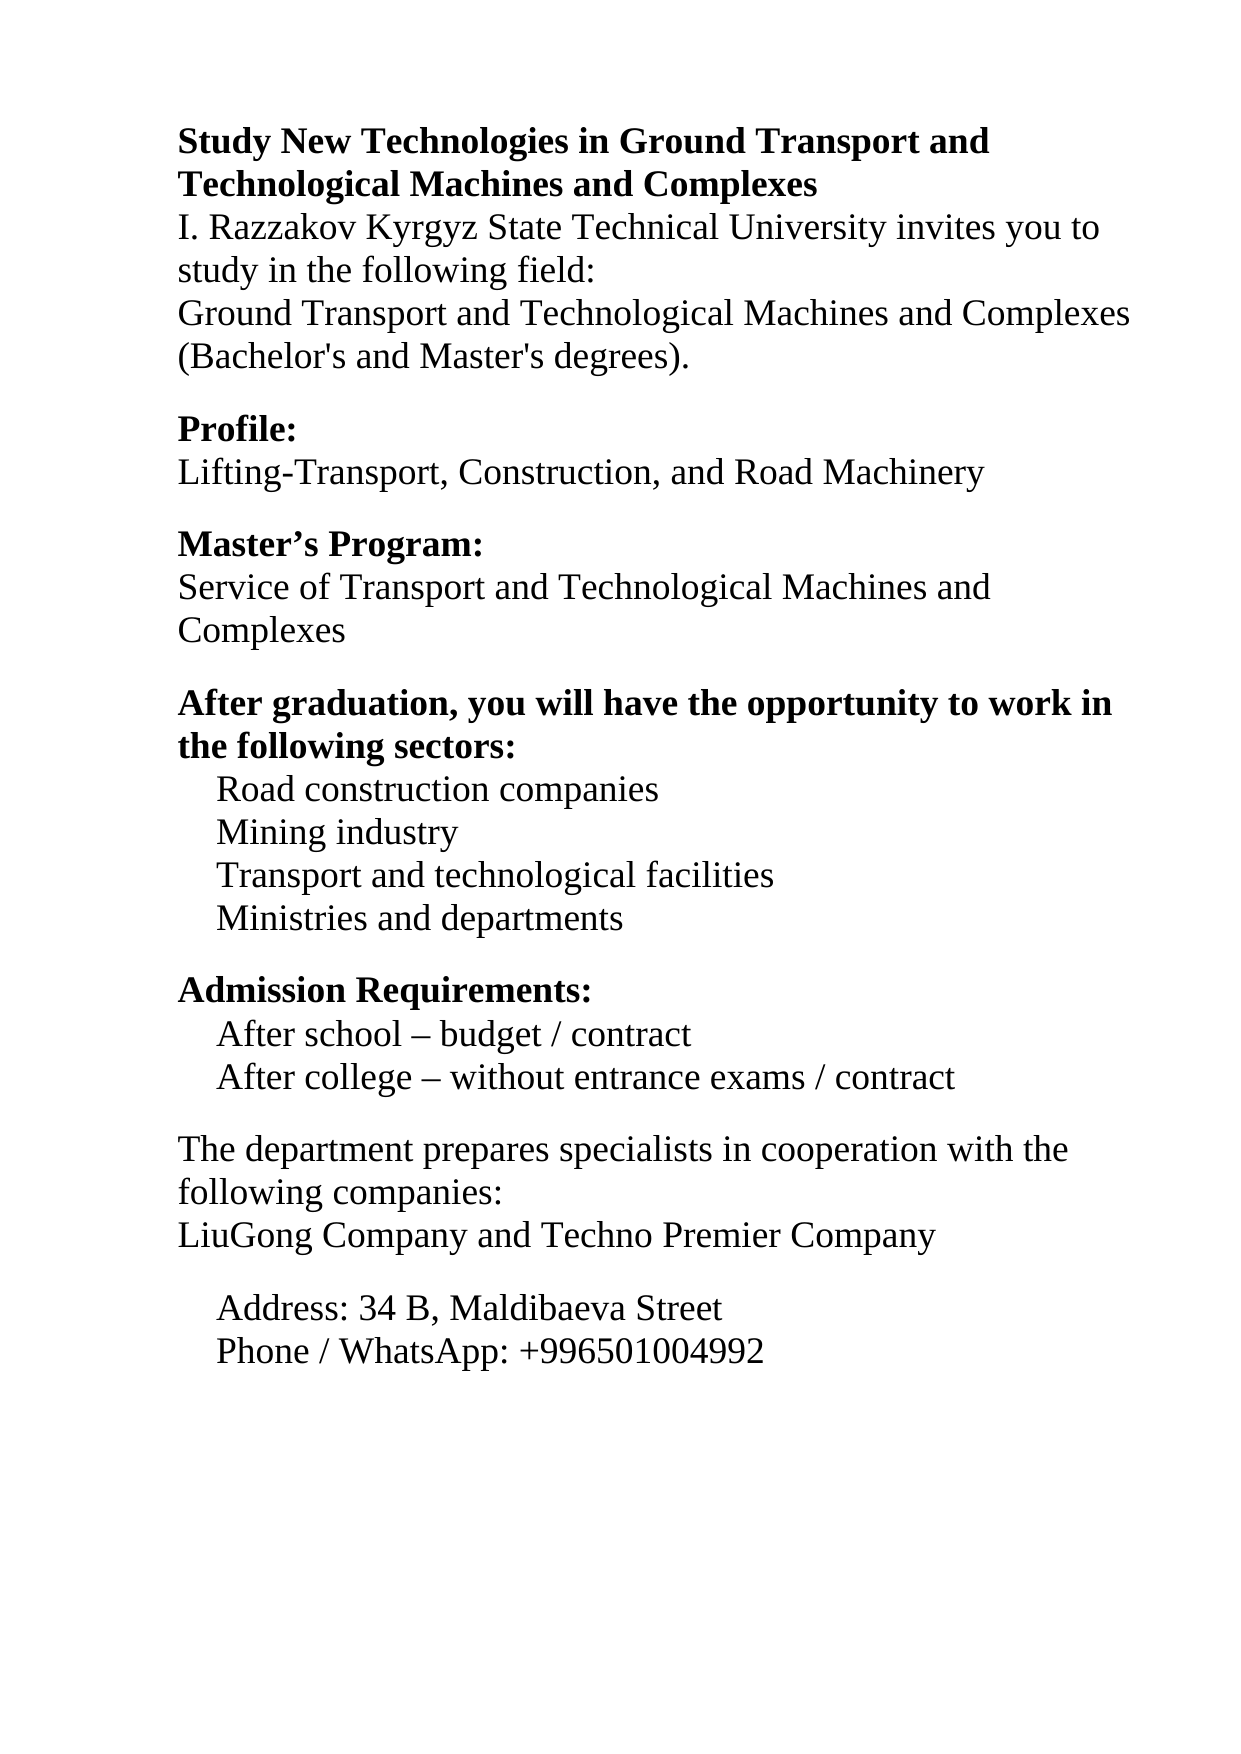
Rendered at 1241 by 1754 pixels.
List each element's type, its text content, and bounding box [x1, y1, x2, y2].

text Master’s Program: Service of Transport and Technological Machines and Complexes [177, 521, 1152, 651]
text Profile: Lifting-Transport, Construction, and Road Machinery [177, 406, 1152, 492]
text Study New Technologies in Ground Transport and Technological Machines and Complexes I. Razzakov Kyrgyz State Technical University invites you to study in the following field: Ground Transport and Technological Machines and Complexes (Bachelor's and Master's degrees). [177, 118, 1152, 377]
text After graduation, you will have the opportunity to work in the following sectors: ✅ Road construction companies ✅ Mining industry ✅ Transport and technological facilities ✅ Ministries and departments [177, 680, 1152, 939]
text The department prepares specialists in cooperation with the following companies: LiuGong Company and Techno Premier Company [177, 1126, 1152, 1256]
text 📍 Address: 34 B, Maldibaeva Street 📞 Phone / WhatsApp: +996501004992 [177, 1285, 1152, 1371]
text Admission Requirements: 📌 After school – budget / contract 📌 After college – without entrance exams / contract [177, 968, 1152, 1097]
